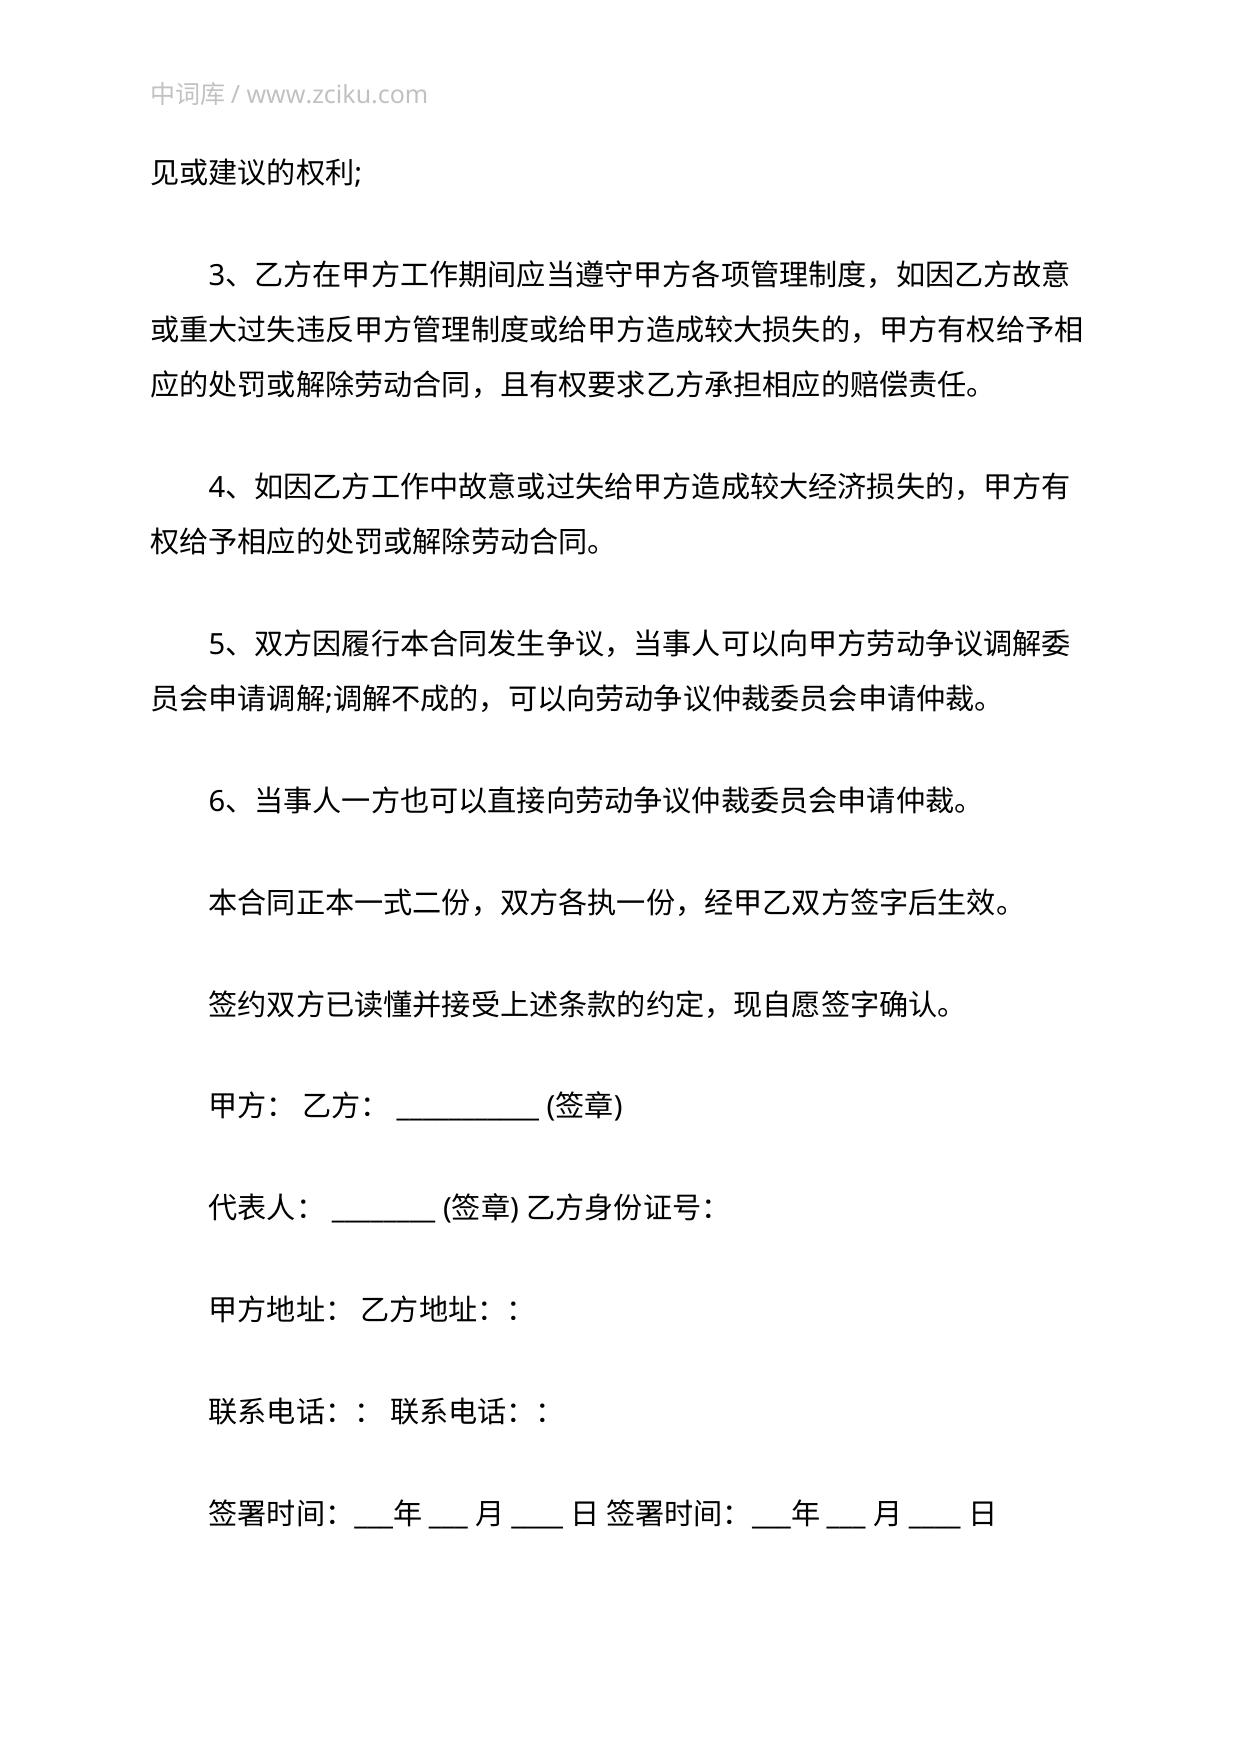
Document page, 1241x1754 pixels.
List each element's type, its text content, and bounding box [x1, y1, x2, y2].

text 3、乙方在甲方工作期间应当遵守甲方各项管理制度，如因乙方故意或重大过失违反甲方管理制度或给甲方造成较大损失的，甲方有权给予相应的处罚或解除劳动合同，且有权要求乙方承担相应的赔偿责任。 [150, 252, 1090, 404]
text 甲方地址： 乙方地址：： [150, 1287, 1090, 1329]
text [150, 150, 1090, 192]
text 甲方： 乙方： ___________ (签章) [150, 1083, 1090, 1125]
text 5、双方因履行本合同发生争议，当事人可以向甲方劳动争议调解委员会申请调解;调解不成的，可以向劳动争议仲裁委员会申请仲裁。 [150, 620, 1090, 718]
text 6、当事人一方也可以直接向劳动争议仲裁委员会申请仲裁。 [150, 777, 1090, 820]
text 签署时间：___年 ___ 月 ____ 日 签署时间：___年 ___ 月 ____ 日 [150, 1490, 1090, 1533]
text 联系电话：： 联系电话：： [150, 1389, 1090, 1431]
text 本合同正本一式二份，双方各执一份，经甲乙双方签字后生效。 [150, 879, 1090, 922]
text 4、如因乙方工作中故意或过失给甲方造成较大经济损失的，甲方有权给予相应的处罚或解除劳动合同。 [150, 464, 1090, 561]
text 代表人： ________ (签章) 乙方身份证号： [150, 1185, 1090, 1227]
text 签约双方已读懂并接受上述条款的约定，现自愿签字确认。 [150, 981, 1090, 1023]
